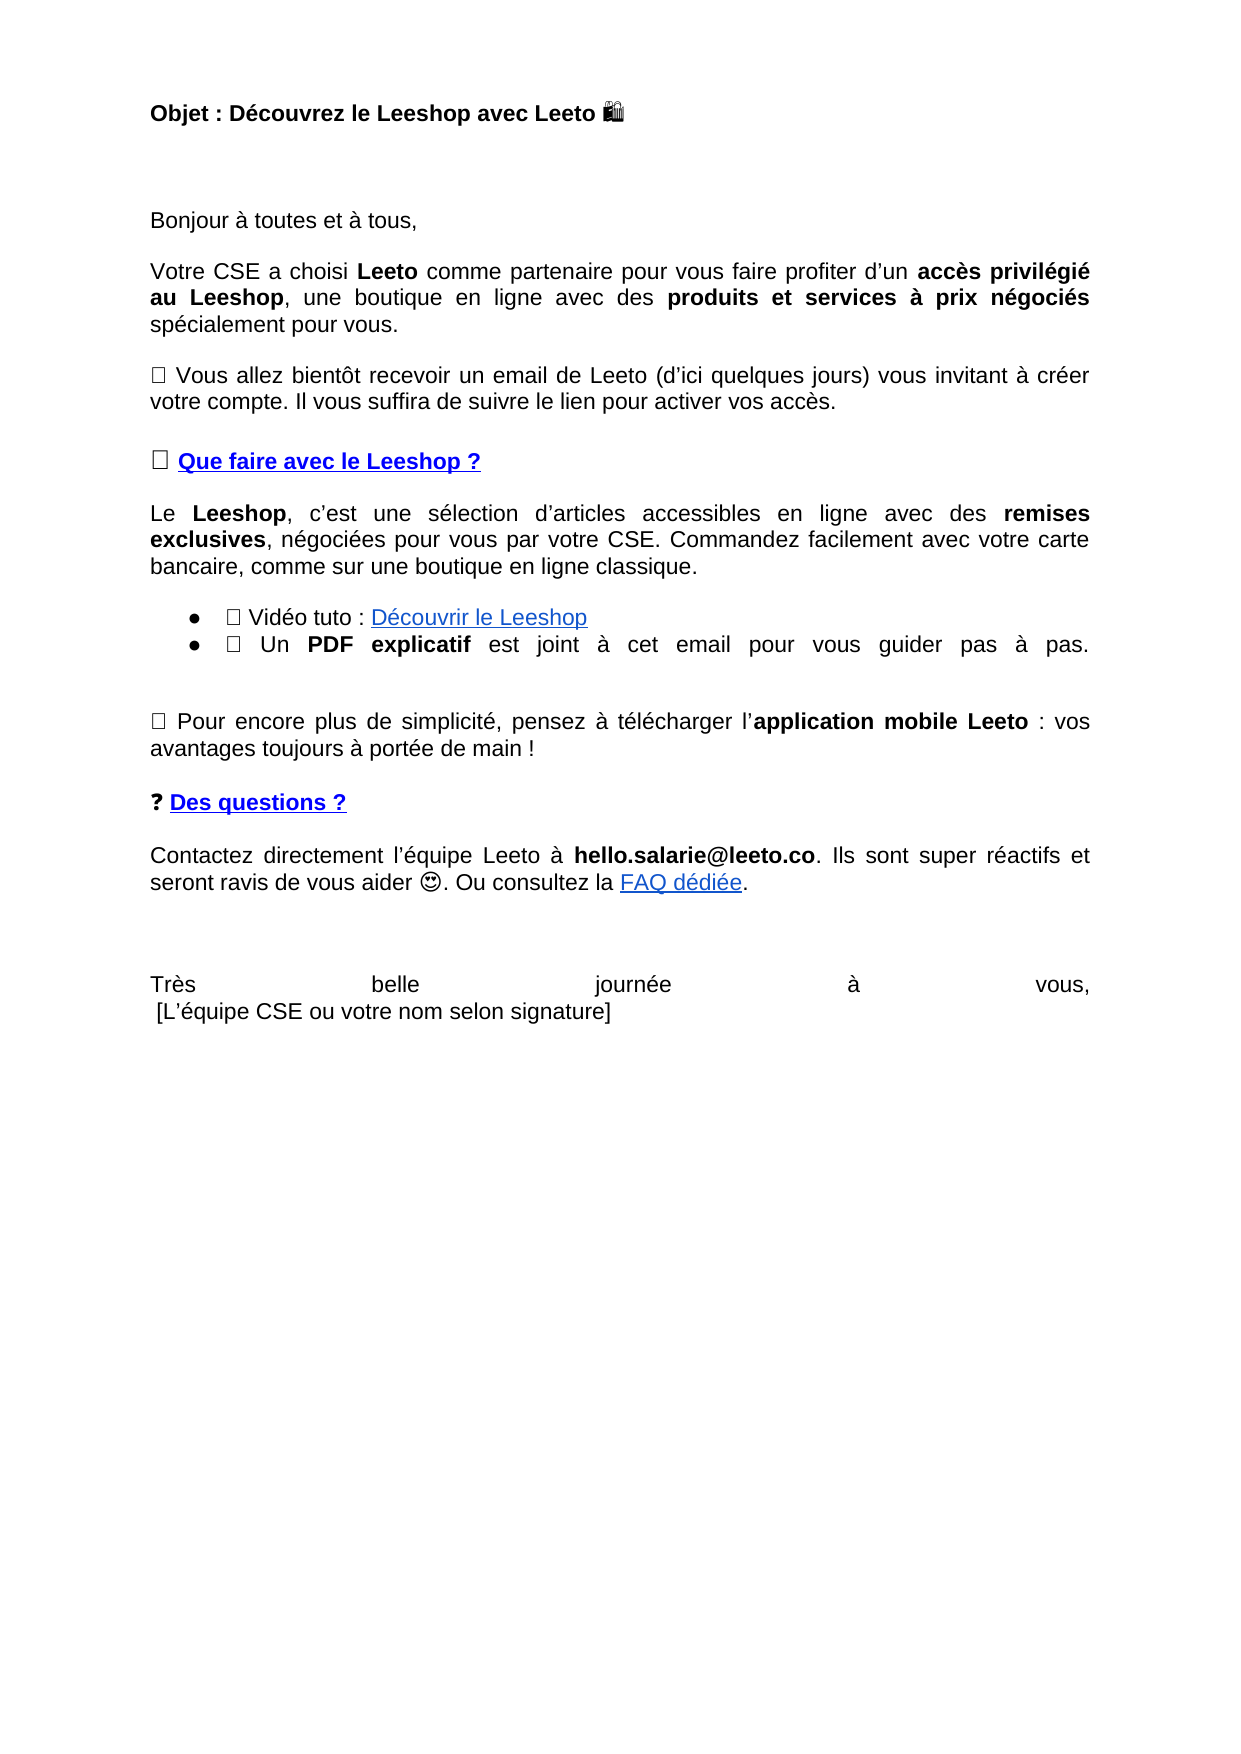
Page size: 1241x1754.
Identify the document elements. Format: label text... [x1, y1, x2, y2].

text Votre CSE a choisi Leeto comme partenaire pour vous faire profiter d’un accès privilégié au Leeshop, une boutique en ligne avec des produits et services à prix négociés spécialement pour vous. [150, 258, 1090, 337]
text 📱 Pour encore plus de simplicité, pensez à télécharger l’application mobile Leeto : vos avantages toujours à portée de main ! [150, 708, 1090, 761]
text Contactez directement l’équipe Leeto à hello.salarie@leeto.co. Ils sont super réactifs et seront ravis de vous aider 😍. Ou consultez la FAQ dédiée. [150, 842, 1090, 895]
text Le Leeshop, c’est une sélection d’articles accessibles en ligne avec des remises exclusives, négociées pour vous par votre CSE. Commandez facilement avec votre carte bancaire, comme sur une boutique en ligne classique. [150, 500, 1090, 579]
text ❓ Des questions ? [150, 786, 1090, 817]
list 📄 Un PDF explicatif est joint à cet email pour vous guider pas à pas. [187, 631, 1090, 683]
text Bonjour à toutes et à tous, [150, 207, 1090, 233]
text Très belle journée à vous, [L’équipe CSE ou votre nom selon signature] [150, 971, 1090, 1024]
text 🎉 Vous allez bientôt recevoir un email de Leeto (d’ici quelques jours) vous invitant à créer votre compte. Il vous suffira de suivre le lien pour activer vos accès. [150, 362, 1090, 415]
subtitle 🛒 Que faire avec le Leeshop ? [150, 444, 1090, 475]
list 🎥 Vidéo tuto : Découvrir le Leeshop [187, 604, 1090, 631]
